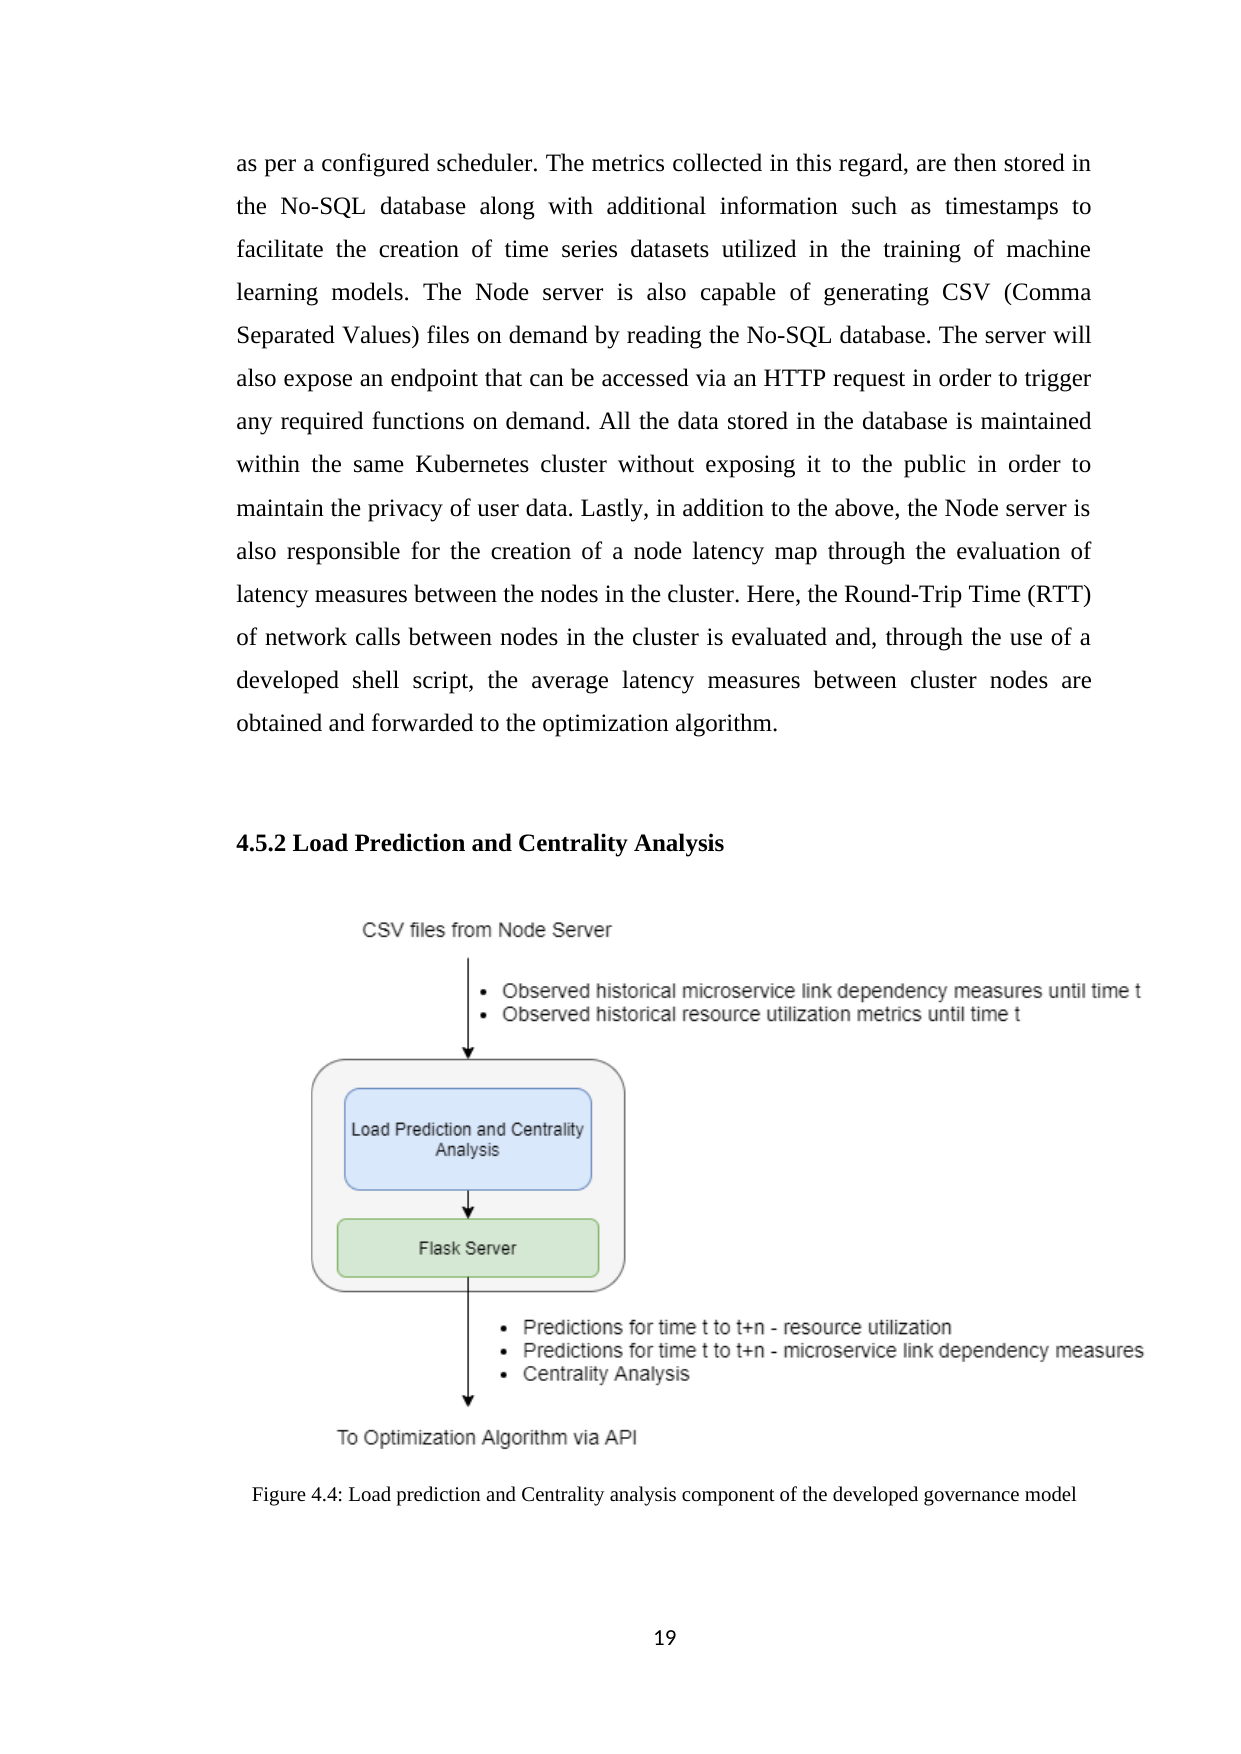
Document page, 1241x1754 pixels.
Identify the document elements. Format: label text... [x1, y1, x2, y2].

picture [311, 914, 1168, 1452]
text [236, 148, 1092, 737]
text 4.5.2 Load Prediction and Centrality Analysis [236, 828, 1092, 857]
text Figure 4.4: Load prediction and Centrality analysis component of the developed governance model [236, 1482, 1092, 1506]
